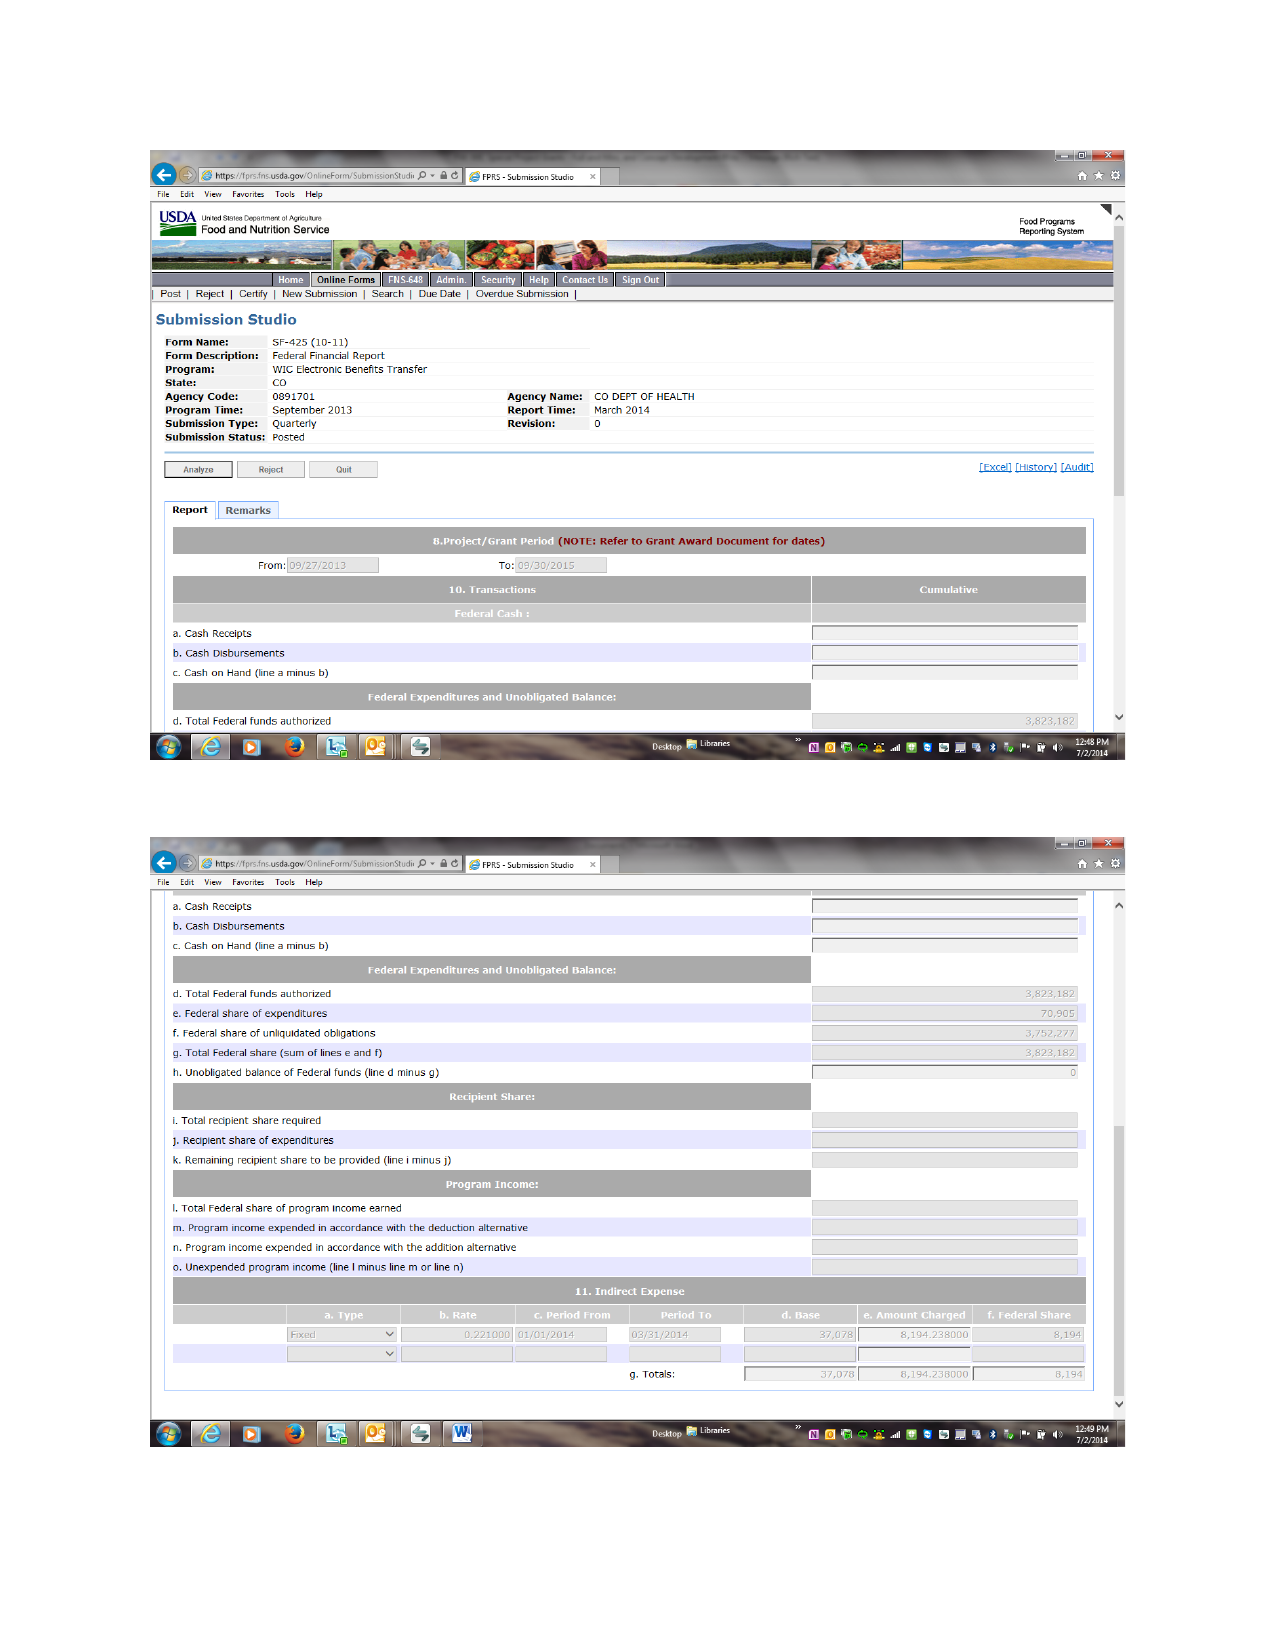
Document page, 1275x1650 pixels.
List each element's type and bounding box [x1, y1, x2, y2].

picture [150, 150, 1125, 760]
picture [150, 837, 1125, 1447]
